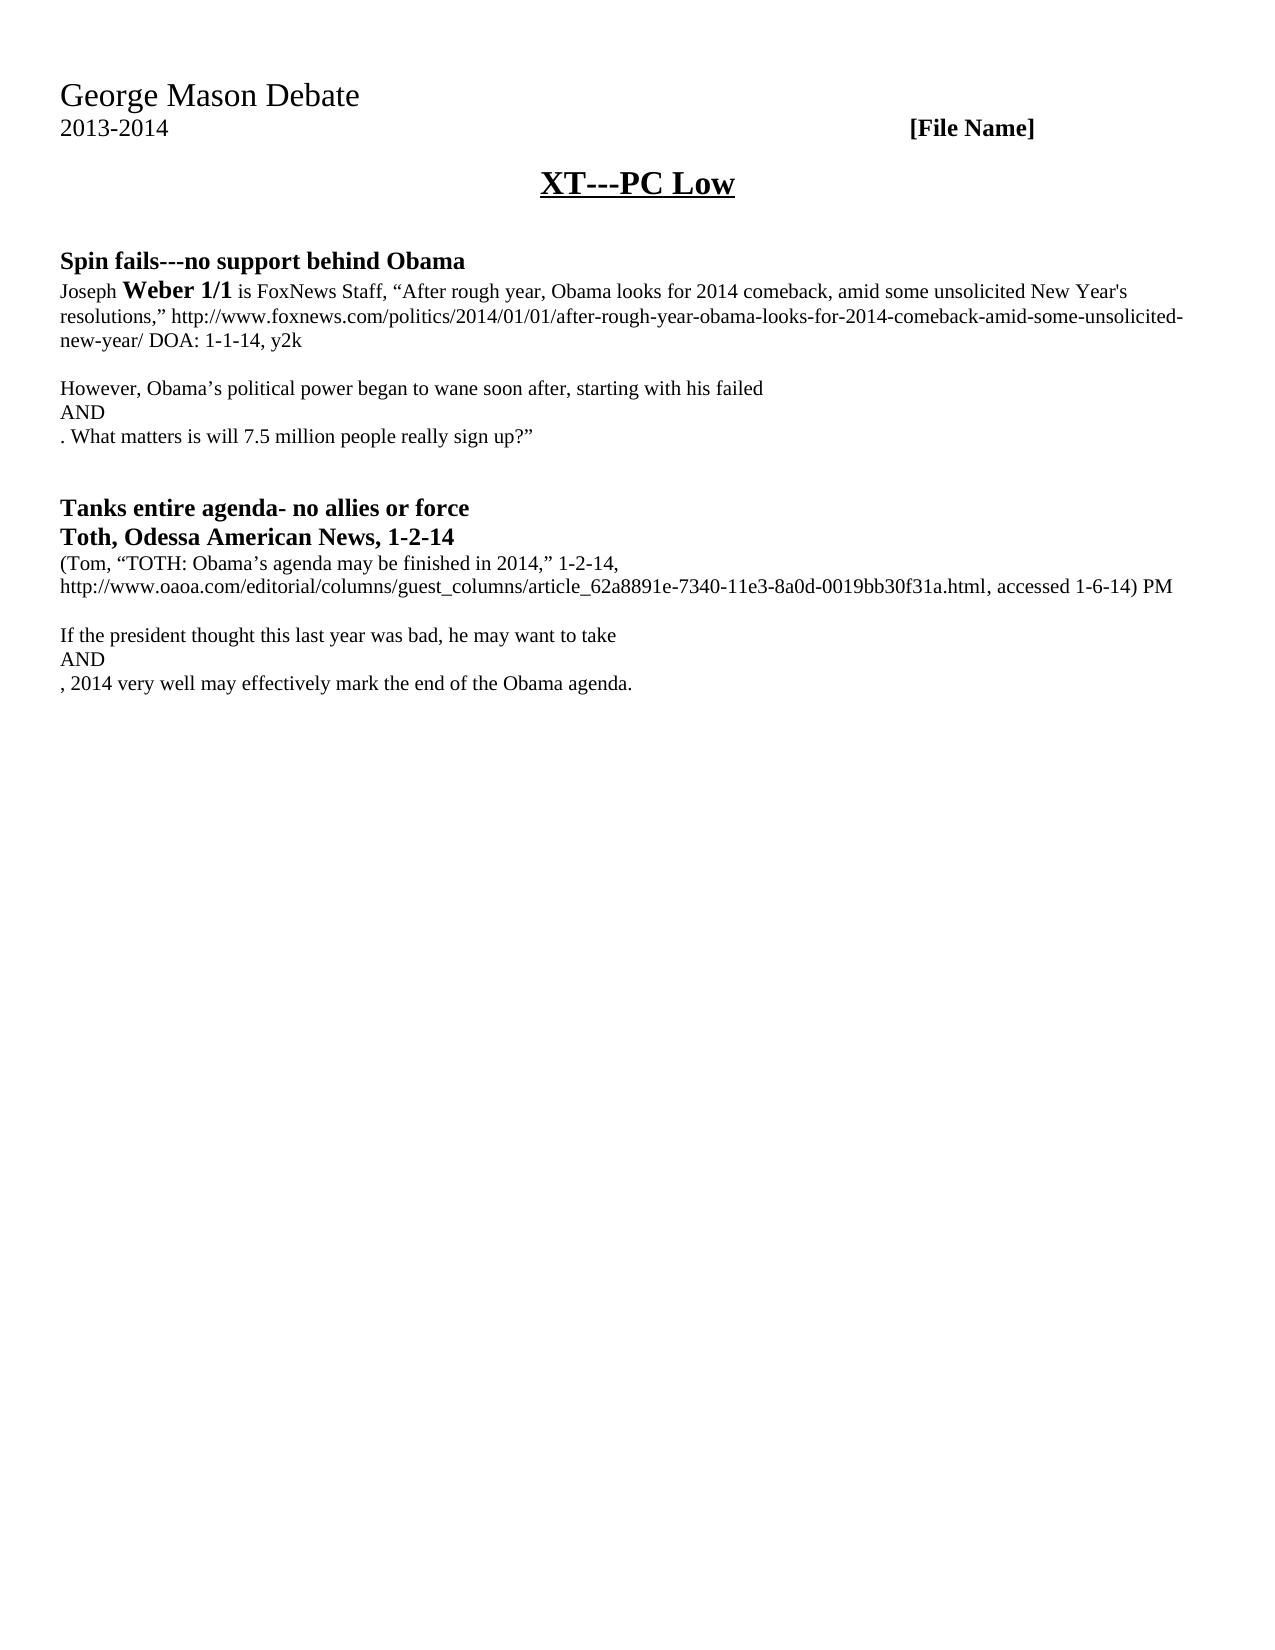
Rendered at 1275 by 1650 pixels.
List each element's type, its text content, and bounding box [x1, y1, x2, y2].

text However, Obama’s political power began to wane soon after, starting with his failed [60, 376, 1215, 400]
text Joseph Weber 1/1 is FoxNews Staff, “After rough year, Obama looks for 2014 comeback, amid some unsolicited New Year's resolutions,” http://www.foxnews.com/politics/2014/01/01/after-rough-year-obama-looks-for-2014-comeback-amid-some-unsolicited-new-year/ DOA: 1-1-14, y2k [60, 275, 1215, 352]
text . What matters is will 7.5 million people really sign up?” [60, 424, 1215, 448]
subtitle XT---PC Low [60, 163, 1215, 201]
text AND [60, 647, 1215, 671]
text (Tom, “TOTH: Obama’s agenda may be finished in 2014,” 1-2-14, http://www.oaoa.com/editorial/columns/guest_columns/article_62a8891e-7340-11e3-8a0d-0019bb30f31a.html, accessed 1-6-14) PM [60, 550, 1215, 598]
subtitle Spin fails---no support behind Obama [60, 246, 1215, 275]
subtitle Tanks entire agenda- no allies or force [60, 493, 1215, 522]
text If the president thought this last year was bad, he may want to take [60, 623, 1215, 647]
text , 2014 very well may effectively mark the end of the Obama agenda. [60, 671, 1215, 695]
text Toth, Odessa American News, 1-2-14 [60, 522, 1215, 550]
text AND [60, 400, 1215, 424]
